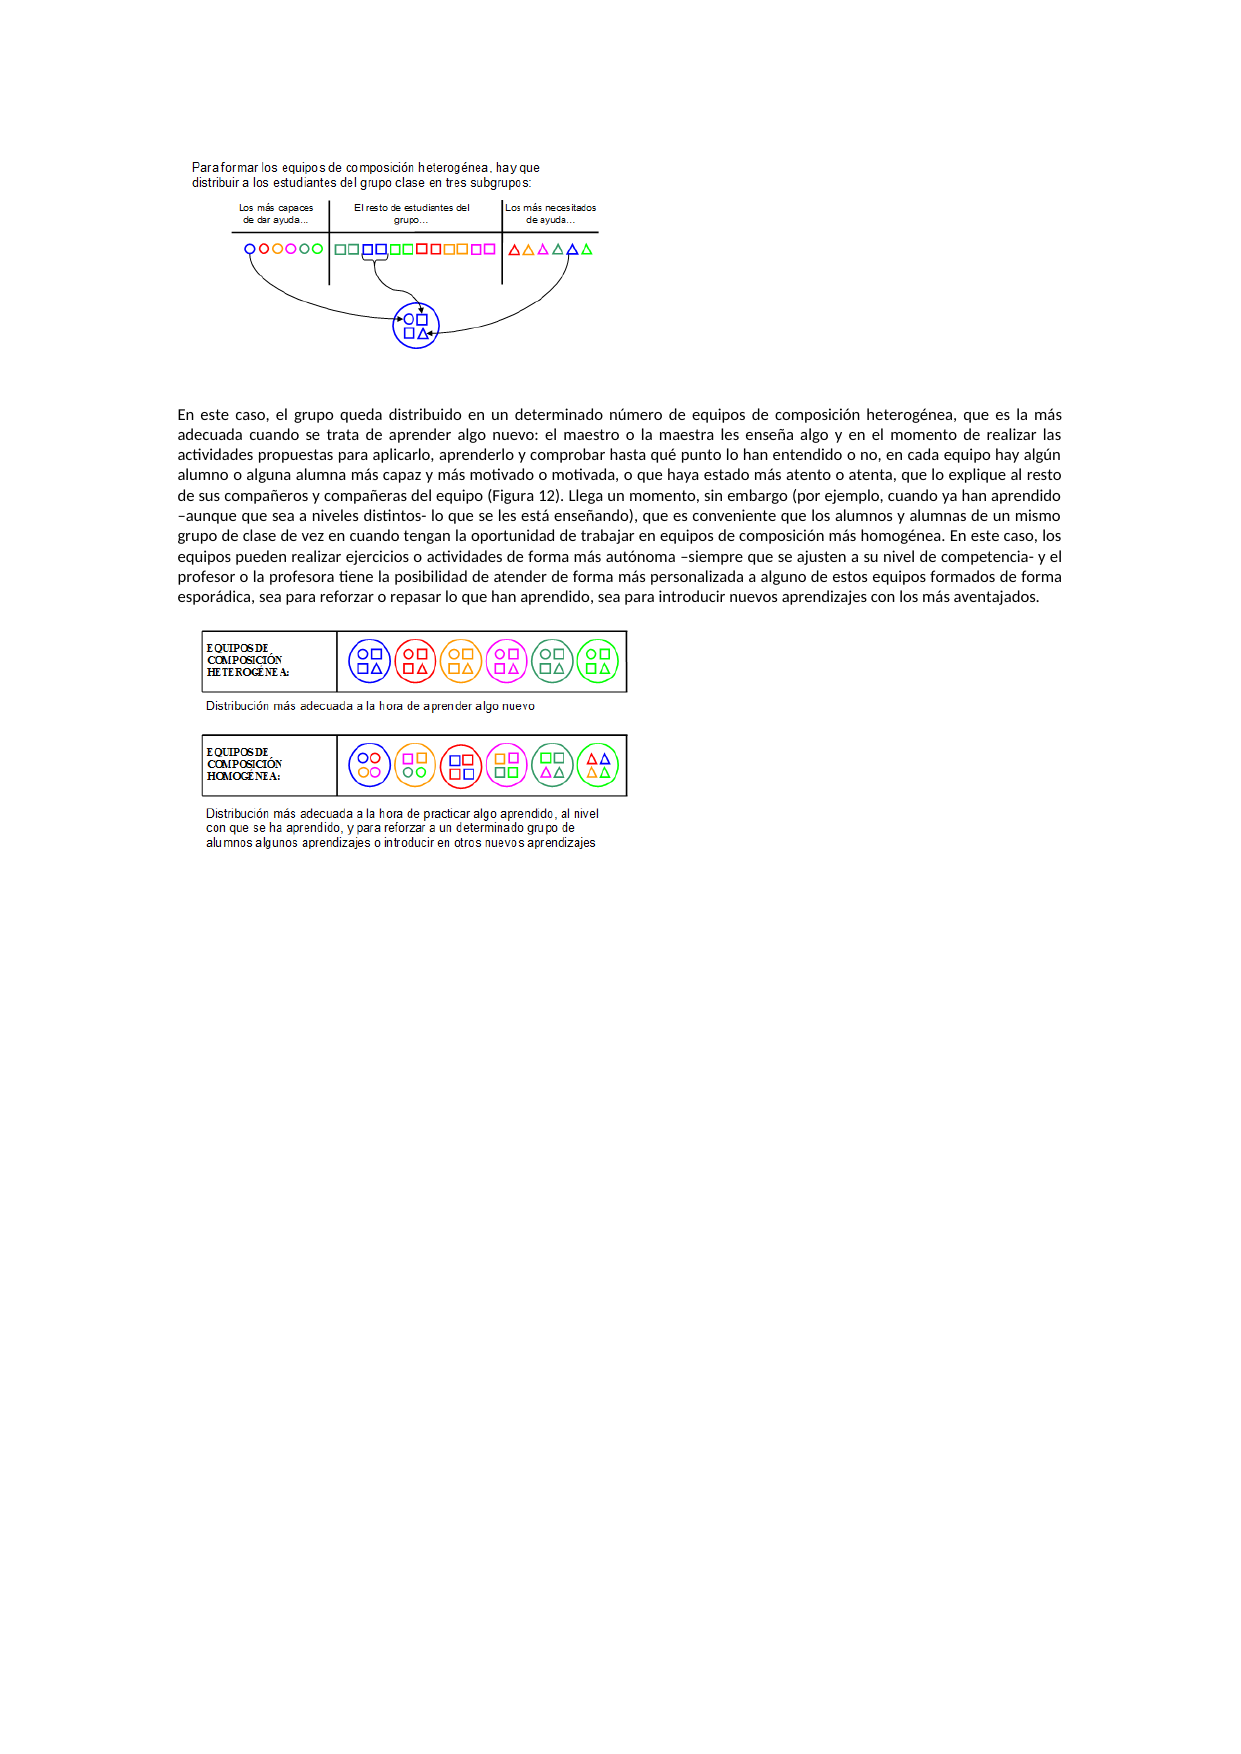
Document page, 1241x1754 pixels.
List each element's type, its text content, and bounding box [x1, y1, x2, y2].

picture [177, 613, 679, 861]
text En este caso, el grupo queda distribuido en un determinado número de equipos de composición heterogénea, que es la más adecuada cuando se trata de aprender algo nuevo: el maestro o la maestra les enseña algo y en el momento de realizar las actividades propuestas para aplicarlo, aprenderlo y comprobar hasta qué punto lo han entendido o no, en cada equipo hay algún alumno o alguna alumna más capaz y más motivado o motivada, o que haya estado más atento o atenta, que lo explique al resto de sus compañeros y compañeras del equipo (Figura 12). Llega un momento, sin embargo (por ejemplo, cuando ya han aprendido –aunque que sea a niveles distintos- lo que se les está enseñando), que es conveniente que los alumnos y alumnas de un mismo grupo de clase de vez en cuando tengan la oportunidad de trabajar en equipos de composición más homogénea. En este caso, los equipos pueden realizar ejercicios o actividades de forma más autónoma –siempre que se ajusten a su nivel de competencia- y el profesor o la profesora tiene la posibilidad de atender de forma más personalizada a alguno de estos equipos formados de forma esporádica, sea para reforzar o repasar lo que han aprendido, sea para introducir nuevos aprendizajes con los más aventajados. [177, 404, 1063, 607]
picture [177, 147, 670, 353]
